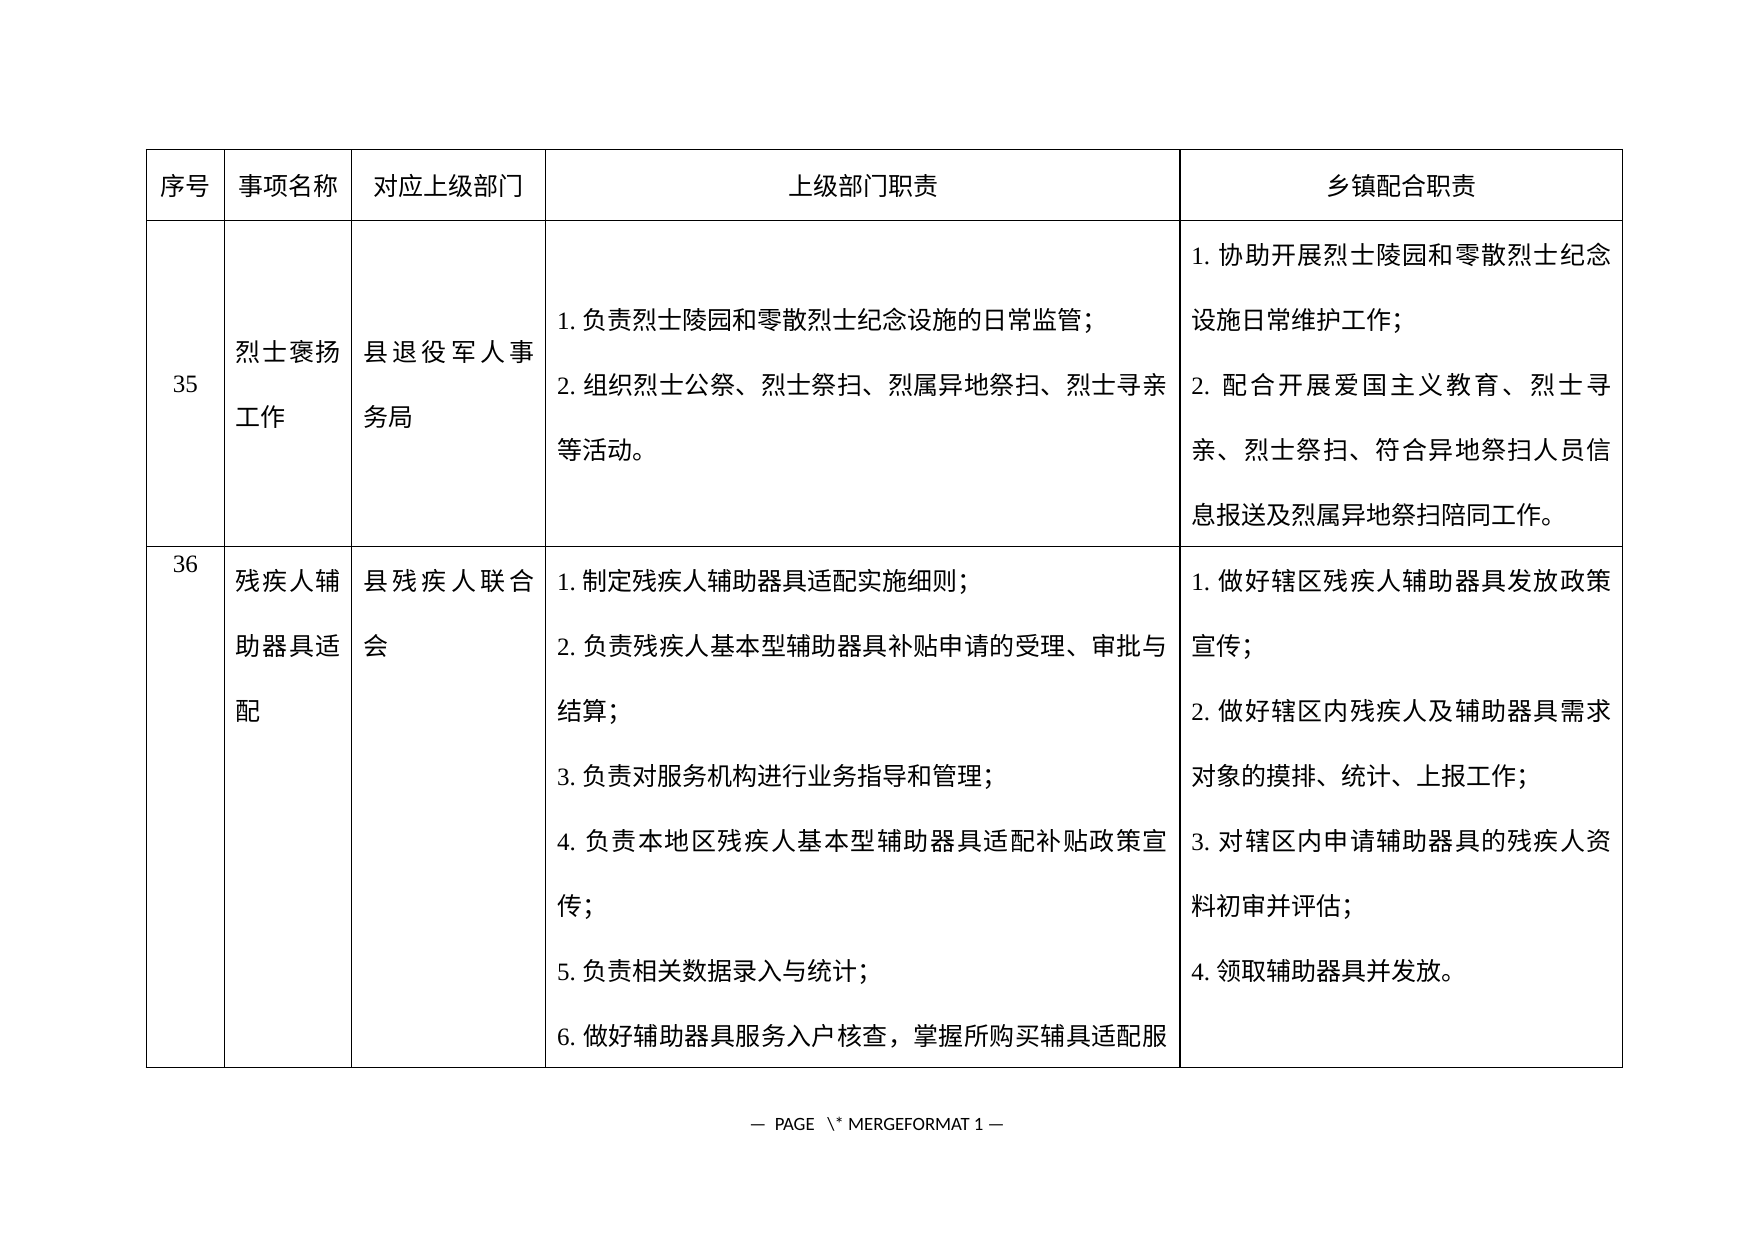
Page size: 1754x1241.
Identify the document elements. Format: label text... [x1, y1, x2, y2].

table_header 序号 [147, 150, 224, 220]
table_cell 县残疾人联合会 [352, 547, 545, 1067]
table_cell 烈士褒扬工作 [225, 221, 351, 546]
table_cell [1181, 547, 1622, 1067]
table_header 事项名称 [225, 150, 351, 220]
table_cell 1. 协助开展烈士陵园和零散烈士纪念设施日常维护工作； 2. 配合开展爱国主义教育、烈士寻亲、烈士祭扫、符合异地祭扫人员信息报送及烈属异地祭扫陪同工作。 [1181, 221, 1622, 546]
table_cell 残疾人辅助器具适配 [225, 547, 351, 1067]
table_cell 35 [147, 221, 224, 546]
table_cell 36 [147, 547, 224, 1067]
table_header 上级部门职责 [546, 150, 1179, 220]
table_header 乡镇配合职责 [1181, 150, 1622, 220]
table_cell 县退役军人事务局 [352, 221, 545, 546]
table_header 对应上级部门 [352, 150, 545, 220]
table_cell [546, 547, 1179, 1067]
table_cell 1. 负责烈士陵园和零散烈士纪念设施的日常监管； 2. 组织烈士公祭、烈士祭扫、烈属异地祭扫、烈士寻亲等活动。 [546, 221, 1179, 546]
